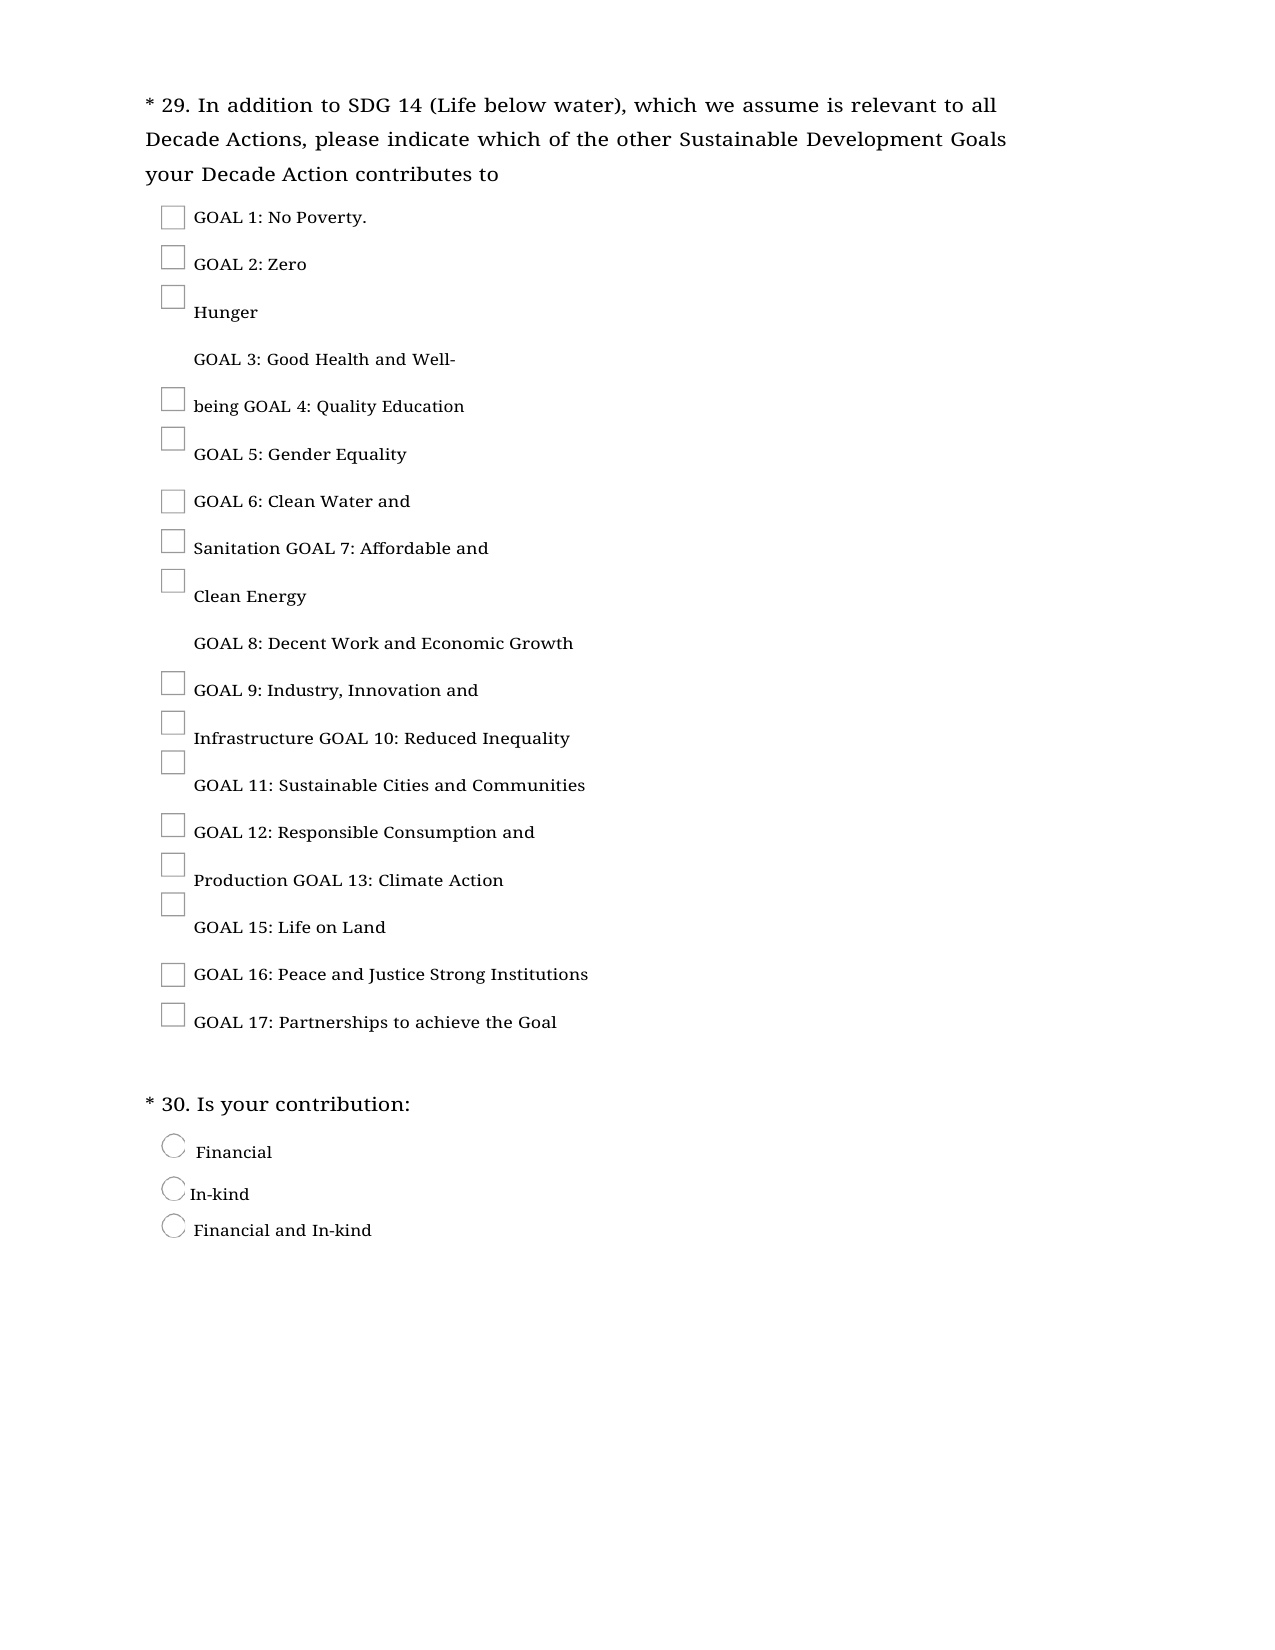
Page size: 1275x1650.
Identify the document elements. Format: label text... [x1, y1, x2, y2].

text Financial In-kind [161, 1134, 282, 1205]
text GOAL 15: Life on Land [193, 917, 1096, 938]
picture [161, 1176, 185, 1201]
text GOAL 1: No Poverty. GOAL 2: Zero Hunger [193, 207, 369, 323]
text GOAL 3: Good Health and Well-being GOAL 4: Quality Education [193, 349, 495, 417]
text GOAL 5: Gender Equality [193, 443, 1096, 465]
text GOAL 11: Sustainable Cities and Communities GOAL 12: Responsible Consumption and Production GOAL 13: Climate Action [193, 775, 608, 891]
picture [161, 1213, 186, 1238]
picture [161, 1133, 185, 1158]
text GOAL 8: Decent Work and Economic Growth GOAL 9: Industry, Innovation and Infrastructure GOAL 10: Reduced Inequality [193, 633, 600, 749]
subtitle 29. In addition to SDG 14 (Life below water), which we assume is relevant to all Decade Actions, please indicate which of the other Sustainable Development Goals your Decade Action contributes to [145, 92, 1020, 187]
text GOAL 16: Peace and Justice Strong Institutions GOAL 17: Partnerships to achieve the Goal [193, 964, 600, 1033]
text GOAL 6: Clean Water and Sanitation GOAL 7: Aﬀordable and Clean Energy [193, 491, 495, 607]
text Financial and In-kind [193, 1220, 1096, 1241]
subtitle 30. Is your contribution: [145, 1091, 1096, 1116]
